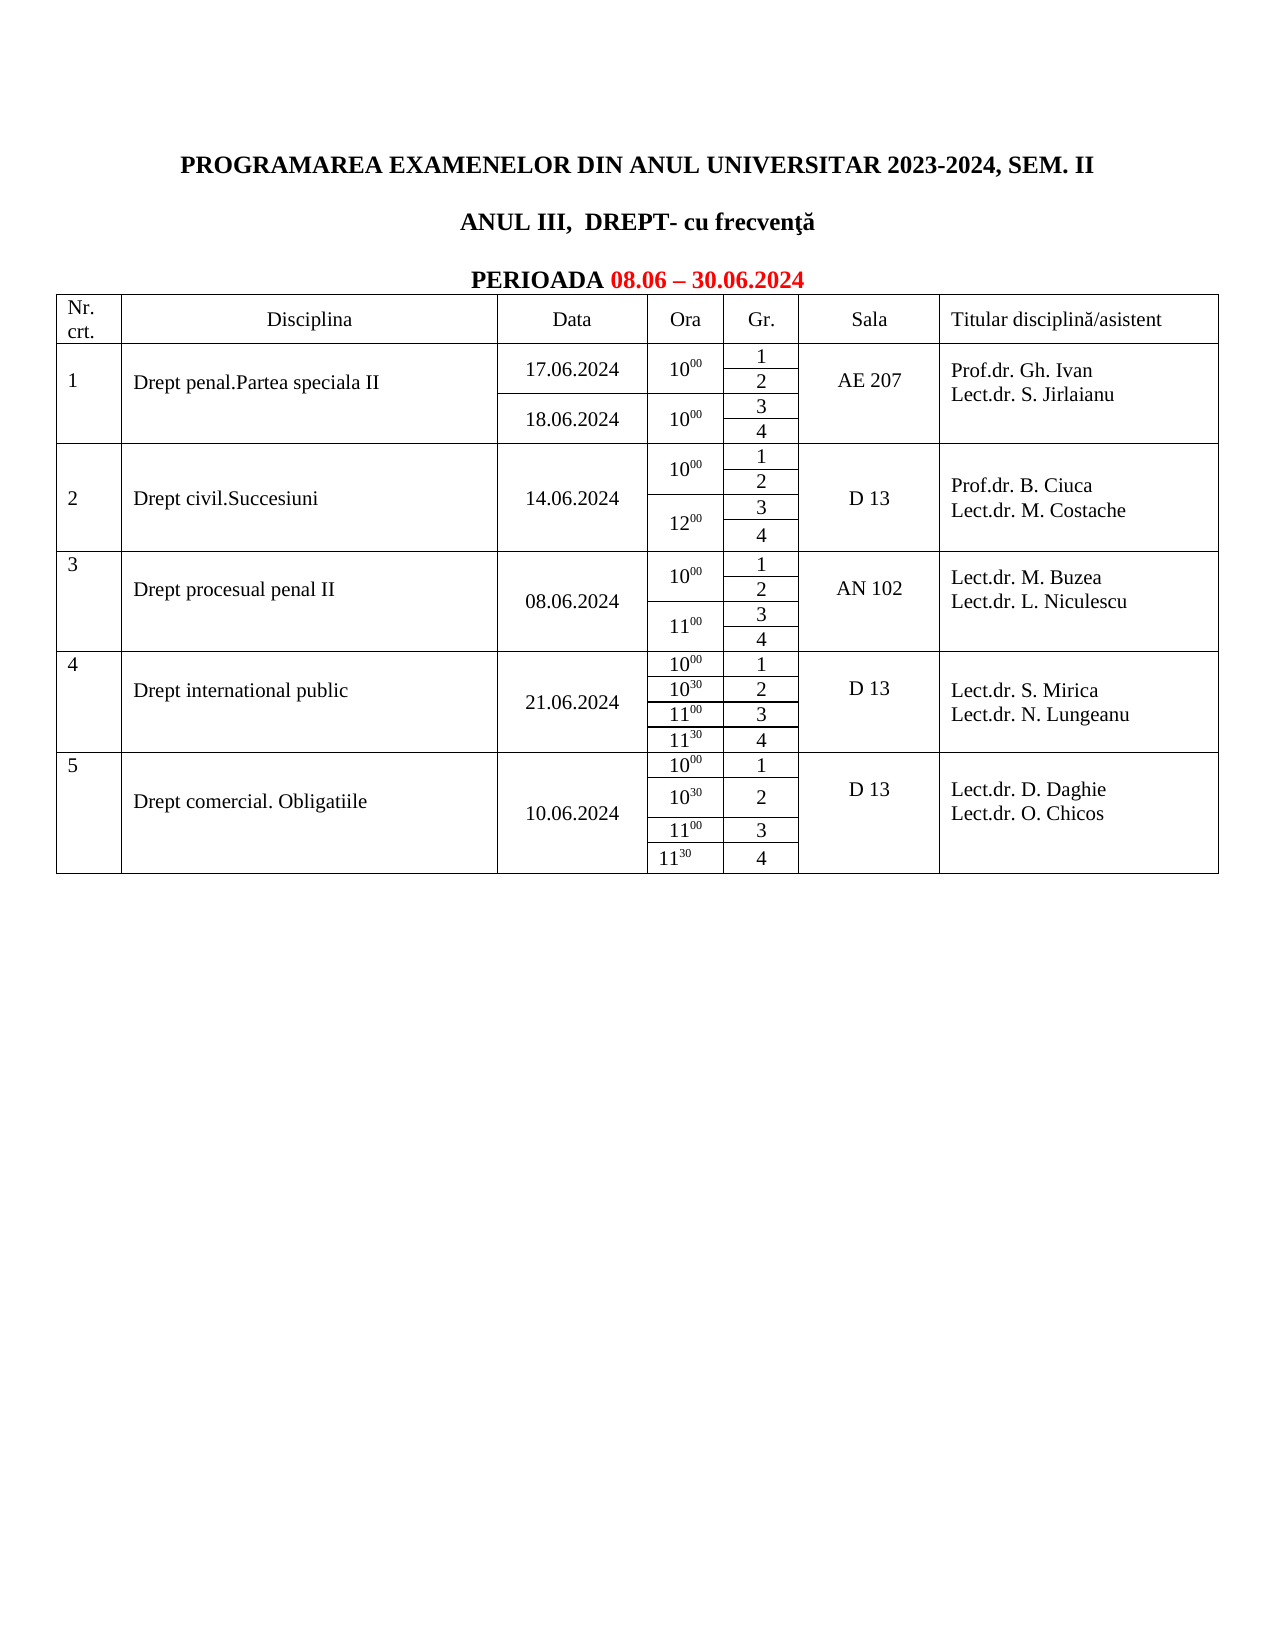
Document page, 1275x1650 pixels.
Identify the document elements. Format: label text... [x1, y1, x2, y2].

table_header Gr. [724, 295, 798, 343]
table_cell 1100 [648, 818, 723, 842]
table_cell 18.06.2024 [498, 394, 647, 443]
table_cell 1 [724, 444, 798, 468]
table_cell Drept procesual penal II [122, 552, 497, 651]
table_cell 21.06.2024 [498, 652, 647, 752]
table_cell 4 [724, 728, 798, 752]
table_cell 2 [724, 677, 798, 701]
table_cell 2 [724, 369, 798, 393]
table_cell Drept civil.Succesiuni [122, 444, 497, 551]
table_cell 2 [57, 444, 121, 551]
table_cell 1130 [648, 843, 723, 873]
table_header Data [498, 295, 647, 343]
table_cell 1000 [648, 753, 723, 777]
table_cell 2 [724, 778, 798, 817]
table_cell 4 [724, 843, 798, 873]
table_header Nr. crt. [57, 295, 121, 343]
table_cell 1000 [648, 344, 723, 393]
table_cell 17.06.2024 [498, 344, 647, 393]
table_cell 1100 [648, 602, 723, 651]
table_cell 10.06.2024 [498, 753, 647, 873]
table_cell 1 [724, 344, 798, 368]
table_cell 1030 [648, 778, 723, 817]
text PERIOADA 08.06 – 30.06.2024 [150, 265, 1125, 294]
table_cell 3 [724, 602, 798, 626]
text PROGRAMAREA EXAMENELOR DIN ANUL UNIVERSITAR 2023-2024, SEM. II [150, 150, 1125, 179]
table_cell 1000 [648, 444, 723, 493]
table_cell D 13 [799, 652, 939, 752]
table_cell Drept comercial. Obligatiile [122, 753, 497, 873]
table_cell AN 102 [799, 552, 939, 651]
text ANUL III, DREPT- cu frecvenţă [150, 207, 1125, 236]
table_cell 1 [724, 753, 798, 777]
table_cell Lect.dr. S. Mirica Lect.dr. N. Lungeanu [940, 652, 1218, 752]
table_cell D 13 [799, 753, 939, 873]
table_cell 4 [57, 652, 121, 752]
table_cell 4 [724, 520, 798, 551]
table_cell 2 [724, 577, 798, 601]
table_cell 5 [57, 753, 121, 873]
table_header Sala [799, 295, 939, 343]
table_cell 08.06.2024 [498, 552, 647, 651]
table_cell 1130 [648, 728, 723, 752]
table_cell 3 [724, 818, 798, 842]
table_cell 3 [724, 495, 798, 519]
table_cell 1 [724, 652, 798, 676]
table_cell AE 207 [799, 344, 939, 443]
table_cell 4 [724, 419, 798, 443]
table_cell Prof.dr. Gh. Ivan Lect.dr. S. Jirlaianu [940, 344, 1218, 443]
table_cell 1000 [648, 652, 723, 676]
table_cell Prof.dr. B. Ciuca Lect.dr. M. Costache [940, 444, 1218, 551]
table_cell 3 [724, 703, 798, 726]
table_cell 3 [57, 552, 121, 651]
table_cell Lect.dr. D. Daghie Lect.dr. O. Chicos [940, 753, 1218, 873]
table_cell 1000 [648, 394, 723, 443]
table_header Ora [648, 295, 723, 343]
table_cell 3 [724, 394, 798, 418]
table_cell D 13 [799, 444, 939, 551]
table_header Titular disciplină/asistent [940, 295, 1218, 343]
table_cell Drept penal.Partea speciala II [122, 344, 497, 443]
table_cell 2 [724, 470, 798, 493]
table_cell Lect.dr. M. Buzea Lect.dr. L. Niculescu [940, 552, 1218, 651]
table_cell 14.06.2024 [498, 444, 647, 551]
table_header Disciplina [122, 295, 497, 343]
table_cell Drept international public [122, 652, 497, 752]
table_cell 1200 [648, 495, 723, 551]
table_cell 1 [57, 344, 121, 443]
table_cell 1030 [648, 677, 723, 701]
table_cell 1100 [648, 703, 723, 726]
table_cell 1000 [648, 552, 723, 601]
table_cell 4 [724, 627, 798, 651]
table_cell 1 [724, 552, 798, 576]
